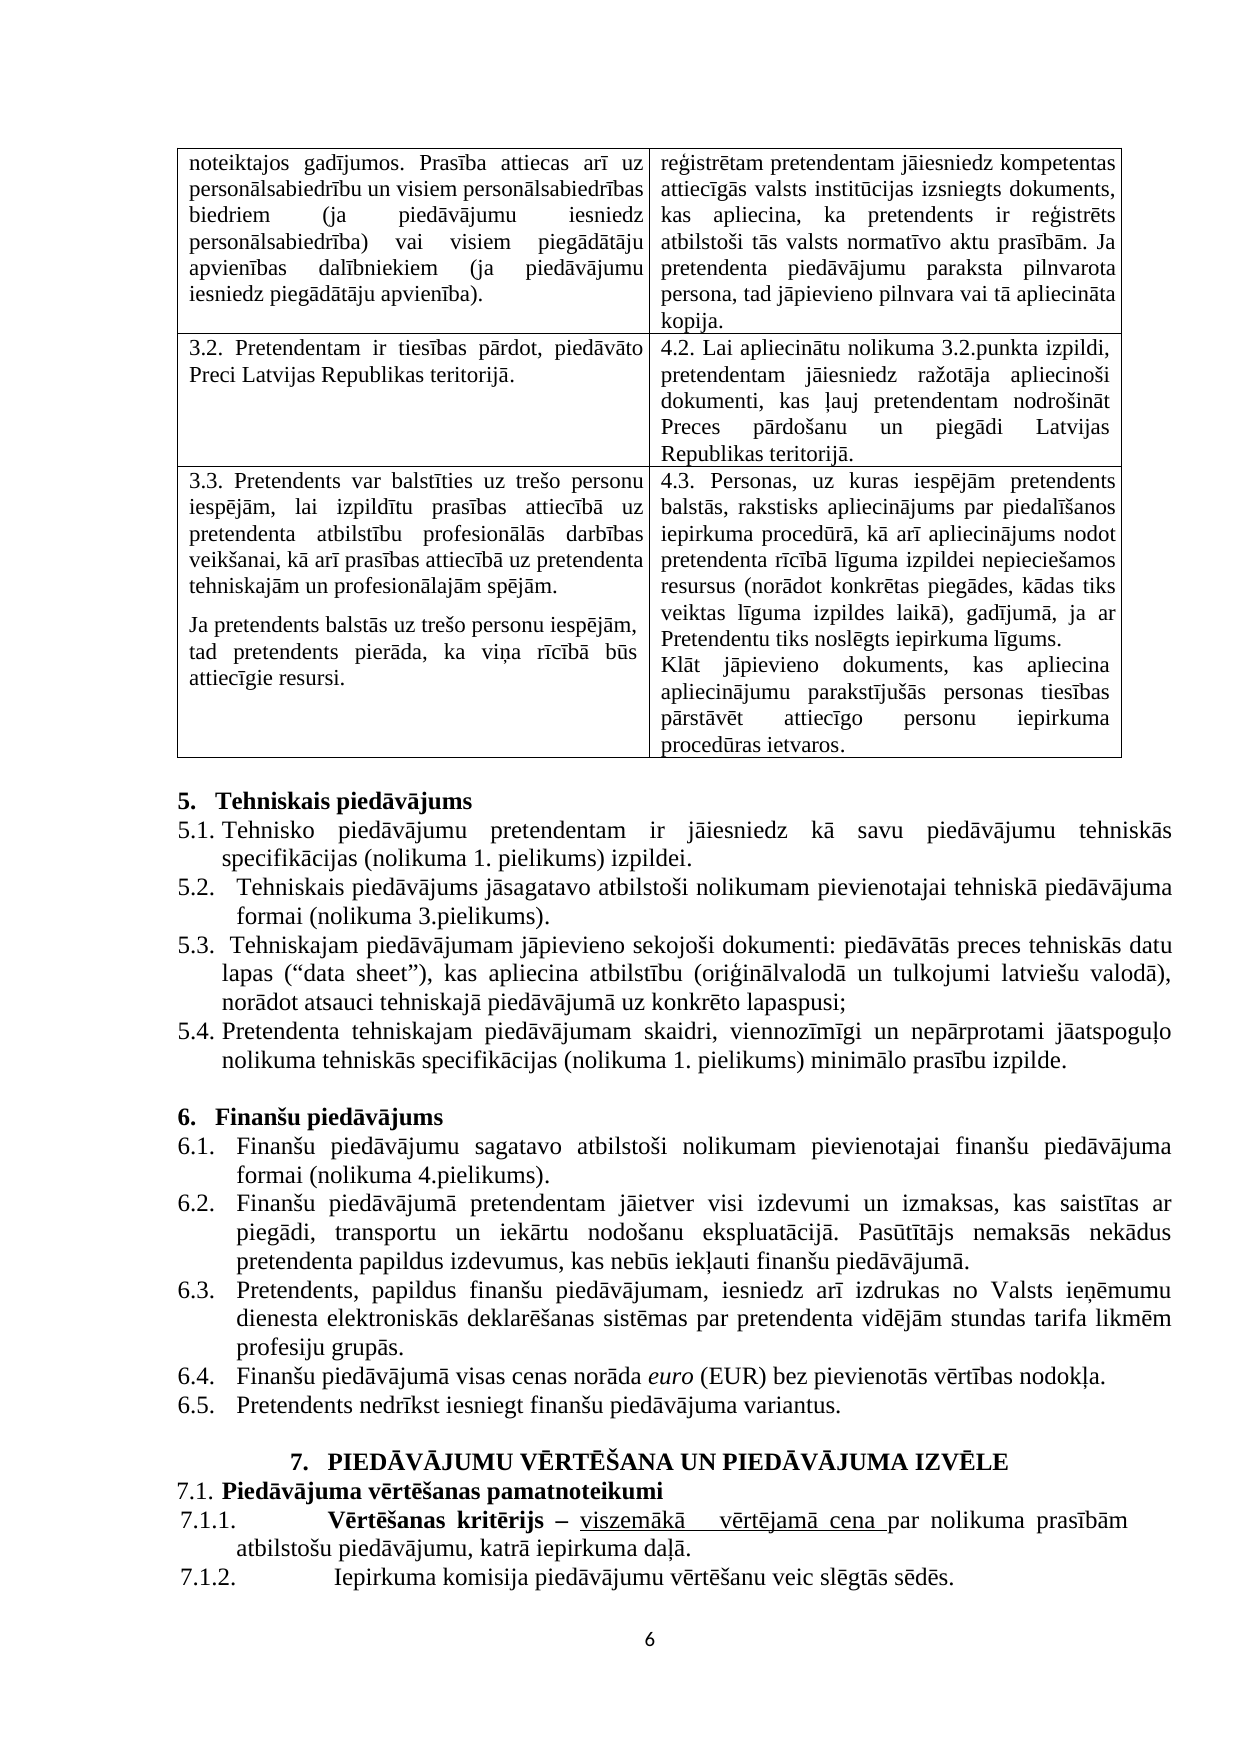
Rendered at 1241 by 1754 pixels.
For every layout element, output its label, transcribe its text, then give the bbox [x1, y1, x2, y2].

list Pretendents nedrīkst iesniegt finanšu piedāvājuma variantus. [177, 1390, 1172, 1418]
list PIEDĀVĀJUMU VĒRTĒŠANA UN PIEDĀVĀJUMA IZVĒLE [177, 1447, 1122, 1476]
table_cell 4.2. Lai apliecinātu nolikuma 3.2.punkta izpildi, pretendentam jāiesniedz ražotāja apliecinoši dokumenti, kas ļauj pretendentam nodrošināt Preces pārdošanu un piegādi Latvijas Republikas teritorijā. [650, 334, 1121, 466]
table_cell 3.2. Pretendentam ir tiesības pārdot, piedāvāto Preci Latvijas Republikas teritorijā. [178, 334, 649, 466]
list Tehniskajam piedāvājumam jāpievieno sekojoši dokumenti: piedāvātās preces tehniskās datu lapas (“data sheet”), kas apliecina atbilstību (oriģinālvalodā un tulkojumi latviešu valodā), norādot atsauci tehniskajā piedāvājumā uz konkrēto lapaspusi; [177, 930, 1172, 1016]
list Pretendenta tehniskajam piedāvājumam skaidri, viennozīmīgi un nepārprotami jāatspoguļo nolikuma tehniskās specifikācijas (nolikuma 1. pielikums) minimālo prasību izpilde. [177, 1016, 1172, 1073]
list Vērtēšanas kritērijs – viszemākā vērtējamā cena par nolikuma prasībām atbilstošu piedāvājumu, katrā iepirkuma daļā. [180, 1505, 1128, 1562]
list Tehnisko piedāvājumu pretendentam ir jāiesniedz kā savu piedāvājumu tehniskās specifikācijas (nolikuma 1. pielikums) izpildei. [177, 815, 1172, 872]
table_cell 3.3. Pretendents var balstīties uz trešo personu iespējām, lai izpildītu prasības attiecībā uz pretendenta atbilstību profesionālās darbības veikšanai, kā arī prasības attiecībā uz pretendenta tehniskajām un profesionālajām spējām. Ja pretendents balstās uz trešo personu iespējām, tad pretendents pierāda, ka viņa rīcībā būs attiecīgie resursi. [178, 467, 649, 757]
list Finanšu piedāvājumā pretendentam jāietver visi izdevumi un izmaksas, kas saistītas ar piegādi, transportu un iekārtu nodošanu ekspluatācijā. Pasūtītājs nemaksās nekādus pretendenta papildus izdevumus, kas nebūs iekļauti finanšu piedāvājumā. [177, 1188, 1172, 1275]
list Finanšu piedāvājumā visas cenas norāda euro () bez pievienotās vērtības nodokļa. [177, 1361, 1172, 1390]
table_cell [178, 149, 649, 333]
list Pretendents, papildus finanšu piedāvājumam, iesniedz arī izdrukas no Valsts ieņēmumu dienesta elektroniskās deklarēšanas sistēmas par pretendenta vidējām stundas tarifa likmēm profesiju grupās. [177, 1275, 1172, 1361]
list Finanšu piedāvājumu sagatavo atbilstoši nolikumam pievienotajai finanšu piedāvājuma formai (nolikuma 4.pielikums). [177, 1131, 1172, 1188]
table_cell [650, 149, 1121, 333]
list Iepirkuma komisija piedāvājumu vērtēšanu veic slēgtās sēdēs. [180, 1562, 1122, 1591]
list Tehniskais piedāvājums [177, 786, 1172, 815]
list Tehniskais piedāvājums jāsagatavo atbilstoši nolikumam pievienotajai tehniskā piedāvājuma formai (nolikuma 3.pielikums). [177, 872, 1172, 930]
list Finanšu piedāvājums [177, 1102, 1172, 1131]
table_cell 4.3. Personas, uz kuras iespējām pretendents balstās, rakstisks apliecinājums par piedalīšanos iepirkuma procedūrā, kā arī apliecinājums nodot pretendenta rīcībā līguma izpildei nepieciešamos resursus (norādot konkrētas piegādes, kādas tiks veiktas līguma izpildes laikā), gadījumā, ja ar Pretendentu tiks noslēgts iepirkuma līgums. Klāt jāpievieno dokuments, kas apliecina apliecinājumu parakstījušās personas tiesības pārstāvēt attiecīgo personu iepirkuma procedūras ietvaros. [650, 467, 1121, 757]
list Piedāvājuma vērtēšanas pamatnoteikumi [176, 1476, 1122, 1505]
